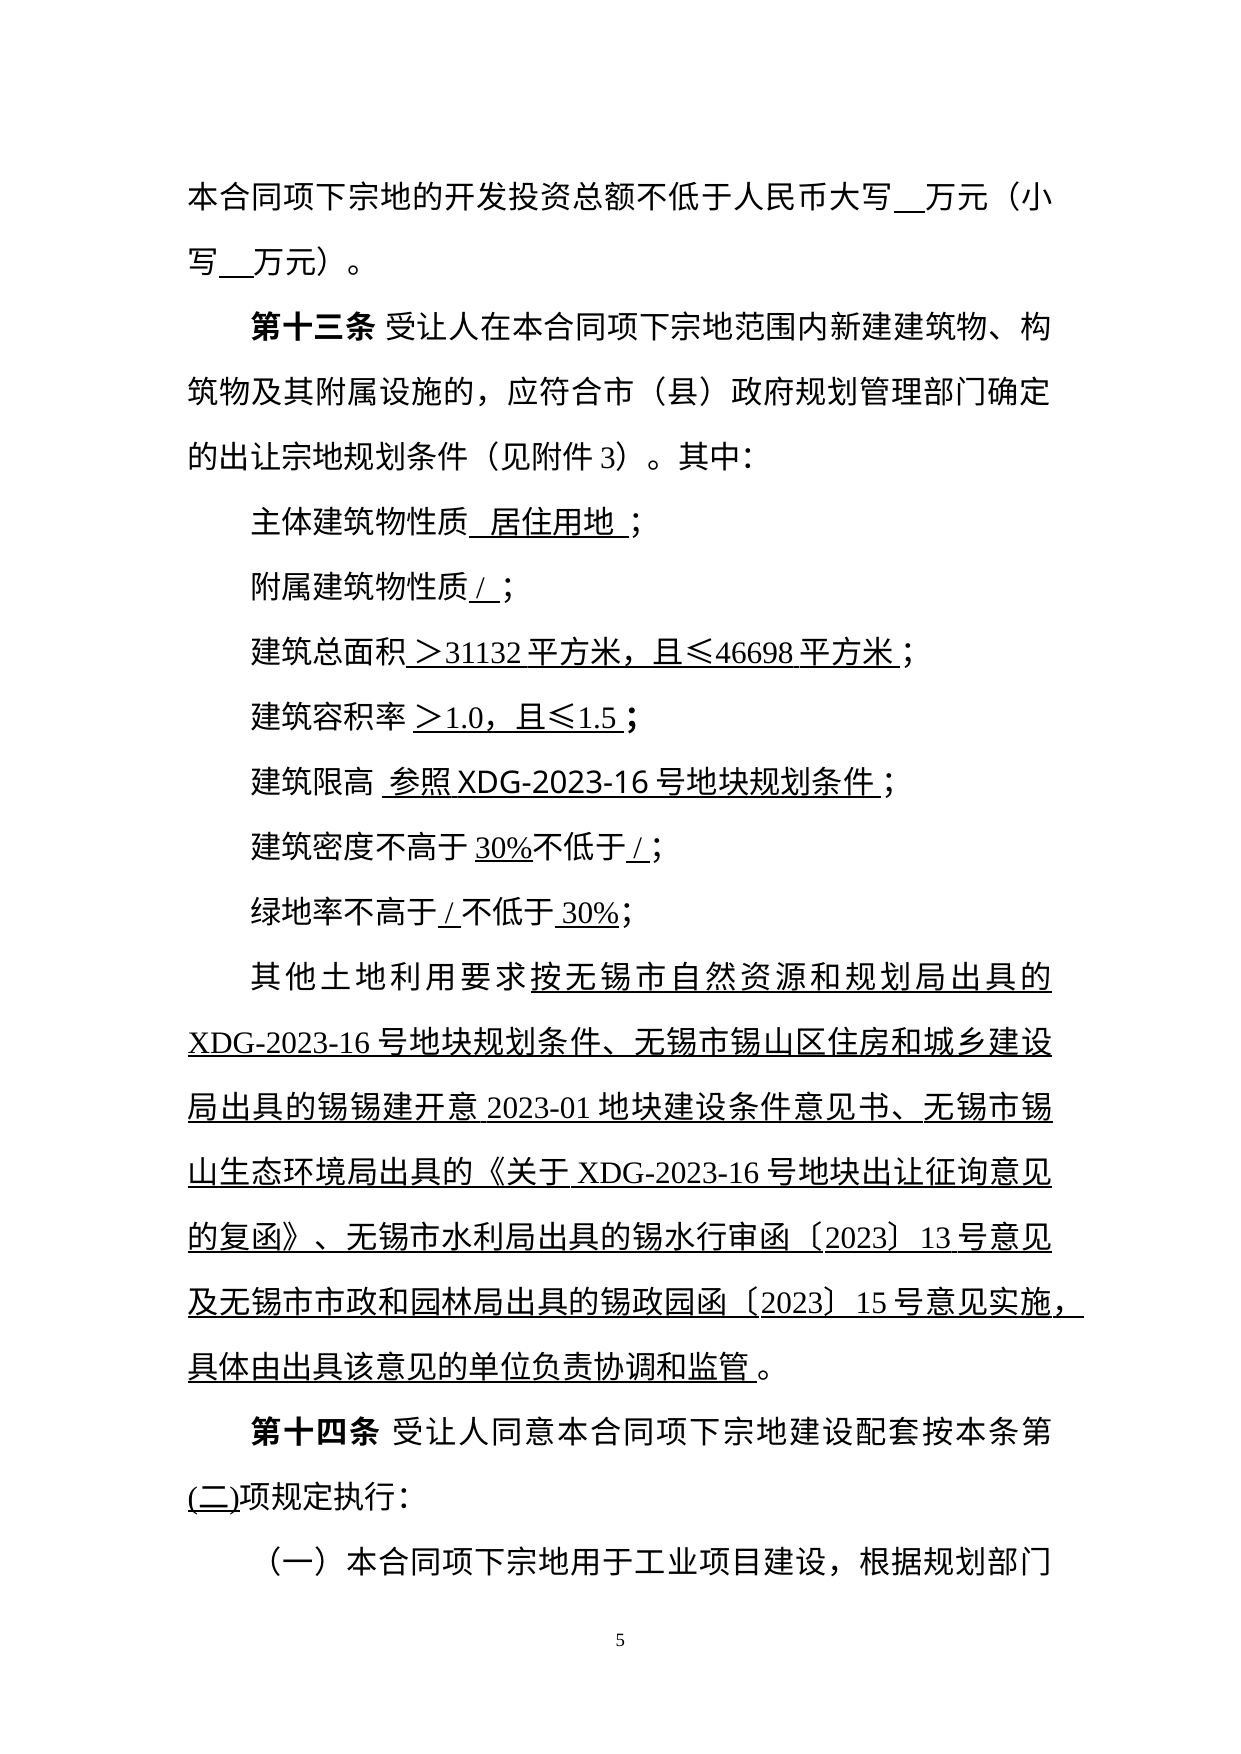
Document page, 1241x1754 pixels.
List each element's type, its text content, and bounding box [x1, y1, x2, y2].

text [187, 162, 1053, 292]
text 附属建筑物性质 / ； [187, 552, 1053, 617]
text 主体建筑物性质 居住用地 ； [187, 487, 1053, 552]
text 建筑限高 参照XDG-2023-16号地块规划条件 ； [187, 747, 1053, 812]
text 建筑密度不高于30%不低于 / ； [187, 812, 1053, 877]
text 第十三条 受让人在本合同项下宗地范围内新建建筑物、构筑物及其附属设施的，应符合市（县）政府规划管理部门确定的出让宗地规划条件（见附件3）。其中： [187, 292, 1053, 487]
text 建筑总面积 ＞31132平方米，且≤46698平方米 ； [187, 617, 1053, 682]
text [187, 1527, 1053, 1592]
text 其他土地利用要求按无锡市自然资源和规划局出具的XDG-2023-16号地块规划条件、无锡市锡山区住房和城乡建设局出具的锡锡建开意2023-01地块建设条件意见书、无锡市锡山生态环境局出具的《关于XDG-2023-16号地块出让征询意见的复函》、无锡市水利局出具的锡水行审函〔2023〕13号意见及无锡市市政和园林局出具的锡政园函〔2023〕15号意见实施，具体由出具该意见的单位负责协调和监管 。 [187, 942, 1053, 1121]
text 建筑容积率 ＞1.0，且≤1.5 ； [187, 682, 1053, 747]
text 第十四条 受让人同意本合同项下宗地建设配套按本条第 (二)项规定执行： [187, 1397, 1053, 1527]
text 其他土地利用要求按无锡市自然资源和规划局出具的XDG-2023-16号地块规划条件、无锡市锡山区住房和城乡建设局出具的锡锡建开意2023-01地块建设条件意见书、无锡市锡山生态环境局出具的《关于XDG-2023-16号地块出让征询意见的复函》、无锡市水利局出具的锡水行审函〔2023〕13号意见及无锡市市政和园林局出具的锡政园函〔2023〕15号意见实施，具体由出具该意见的单位负责协调和监管 。 [187, 1122, 1053, 1397]
text 绿地率不高于 / 不低于 30%； [187, 877, 1053, 942]
